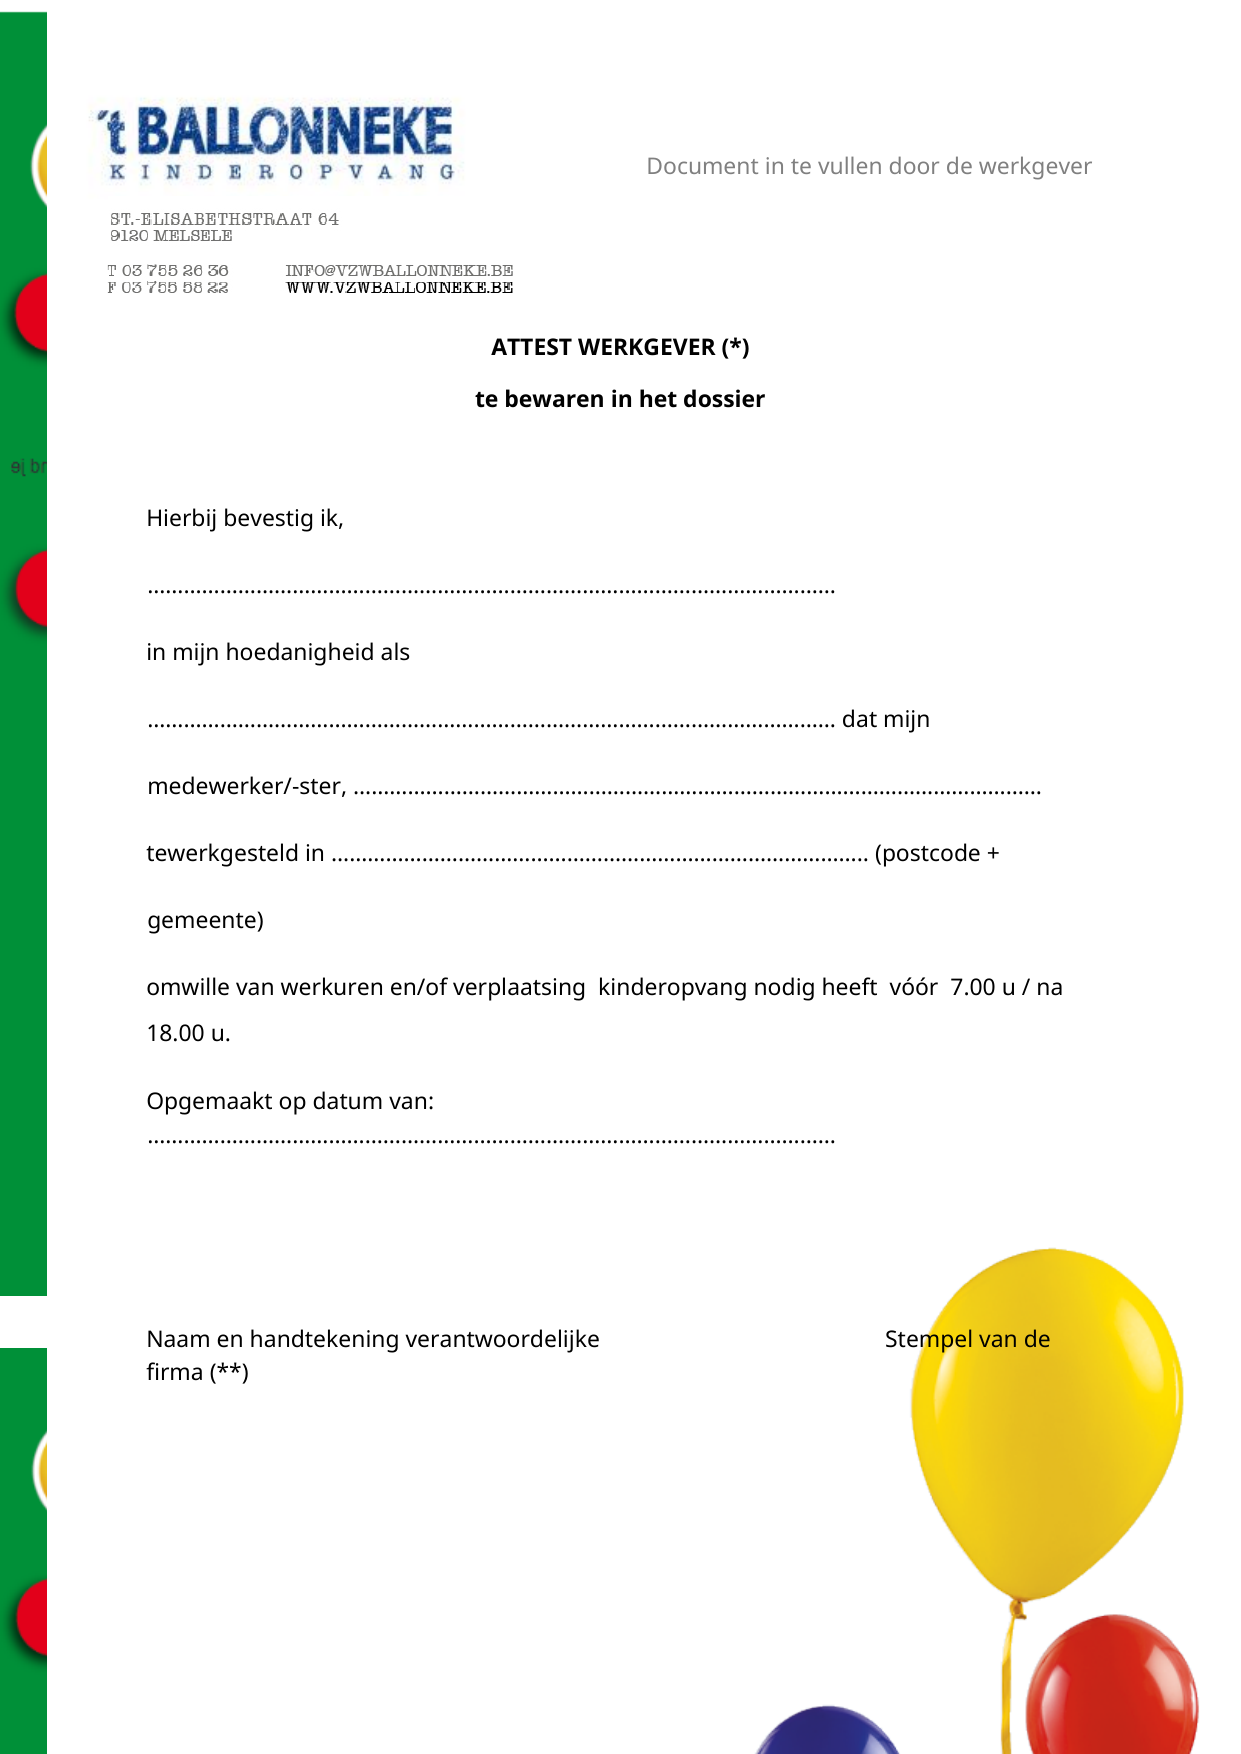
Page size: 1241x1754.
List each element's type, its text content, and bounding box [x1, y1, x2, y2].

text omwille van werkuren en/of verplaatsing kinderopvang nodig heeft vóór 7.00 u / na [146, 970, 1070, 1002]
picture [0, 0, 47, 1296]
picture [64, 48, 565, 314]
text ATTEST WERKGEVER (*) [148, 331, 1092, 362]
text 18.00 u. [146, 1017, 1070, 1048]
text te bewaren in het dossier [148, 383, 1092, 414]
text tewerkgesteld in …………………………………………………………………………….. (postcode + gemeente) [146, 837, 1070, 935]
text Naam en handtekening verantwoordelijke Stempel van de firma (**) [146, 1322, 1092, 1387]
text in mijn hoedanigheid als …………………………………………………………………………………………………… dat mijn medewerker/-ster, …………………………………………………………………………………………………… [146, 636, 1070, 801]
text Opgemaakt op datum van: …………………………………………………………………………………………………… [146, 1085, 1070, 1150]
text Document in te vullen door de werkgever [494, 150, 1092, 181]
picture [0, 1348, 47, 1754]
picture [732, 1237, 1210, 1754]
text Hierbij bevestig ik, …………………………………………………………………………………………………… [146, 502, 1070, 600]
